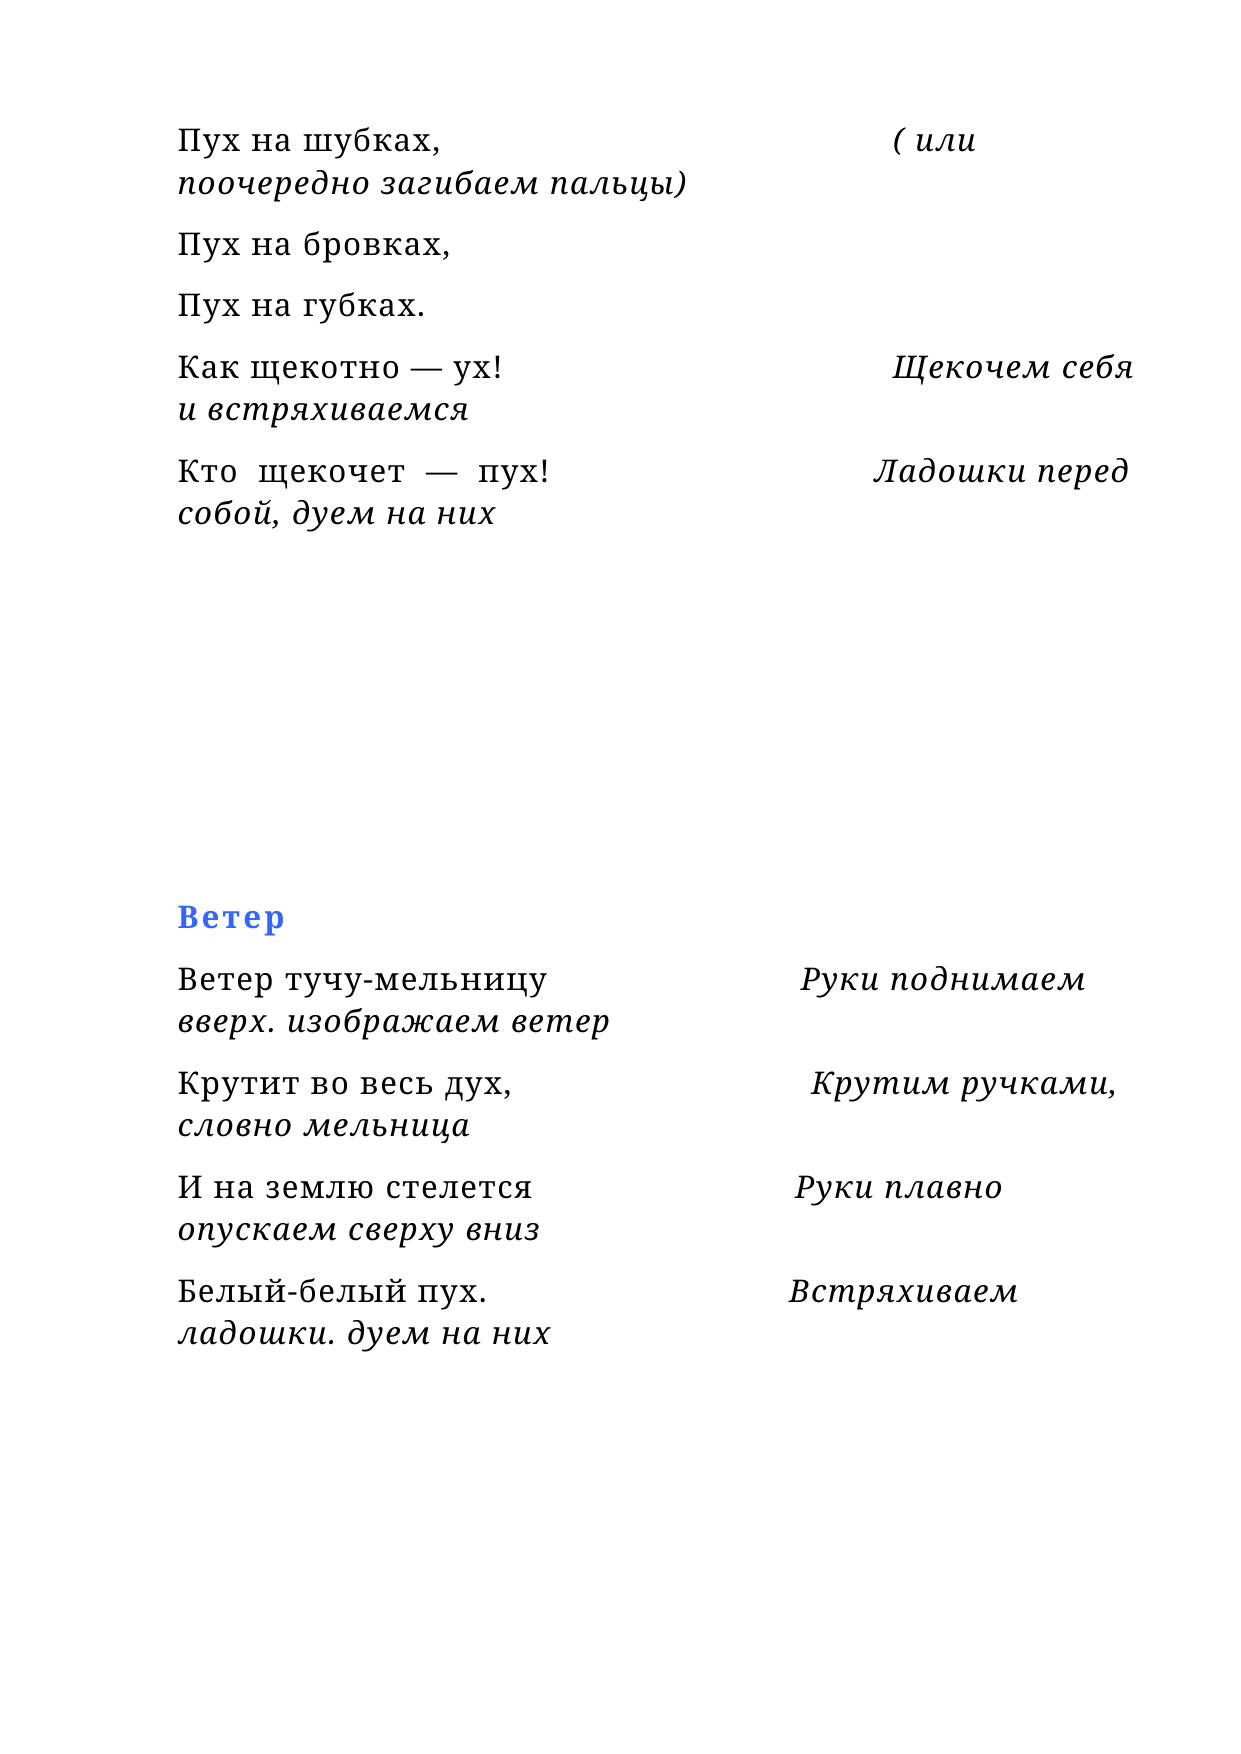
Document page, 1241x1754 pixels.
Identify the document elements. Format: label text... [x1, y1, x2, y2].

text Пух на шубках, ( или поочередно загибаем пальцы) [177, 118, 1152, 203]
text И на землю стелется Руки плавно опускаем сверху вниз [177, 1165, 1152, 1250]
text Пух на губках. [177, 283, 1152, 326]
text Крутит во весь дух, Крутим ручками, словно мельница [177, 1061, 1152, 1146]
text Пух на бровках, [177, 222, 1152, 265]
text Ветер тучу-мельницу Руки поднимаем вверх. изображаем ветер [177, 957, 1152, 1042]
text Белый-белый пух. Встряхиваем ладошки. дуем на них [177, 1269, 1152, 1354]
text Ветер [177, 895, 1152, 938]
text Кто щекочет — пух! Ладошки перед собой, дуем на них [177, 449, 1152, 534]
text Как щекотно — ух! Щекочем себя и встряхиваемся [177, 345, 1152, 430]
